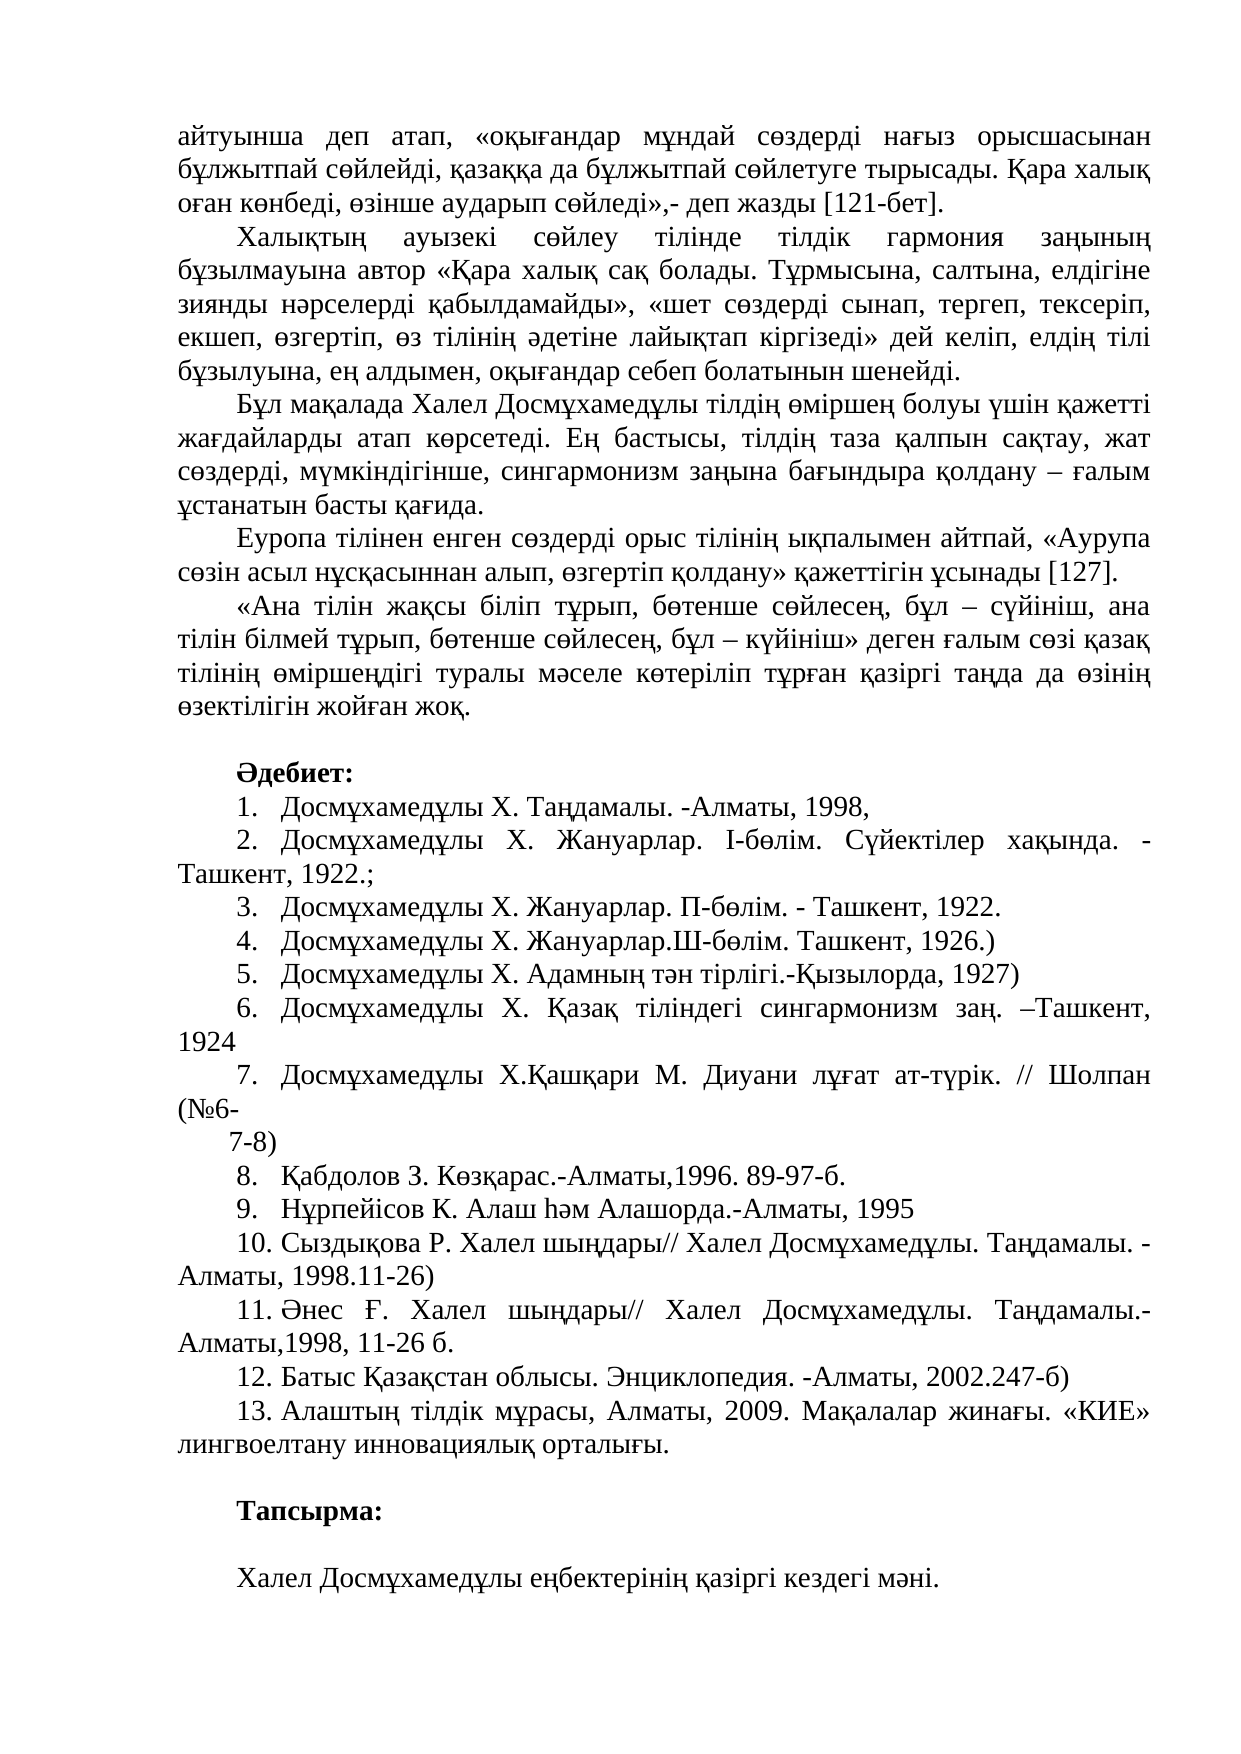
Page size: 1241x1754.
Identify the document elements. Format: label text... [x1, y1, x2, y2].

list Қабдолов З. Көзқарас.-Алматы,1996. 89-97-б. [177, 1158, 1152, 1191]
list Әнес Ғ. Халел шыңдары// Халел Досмұхамедұлы. Таңдамалы.-Алматы,1998, 11-26 б. [177, 1292, 1152, 1359]
text «Ана тілін жақсы біліп тұрып, бөтенше сөйлесең, бұл – сүйініш, ана тілін білмей тұрып, бөтенше сөйлесең, бұл – күйініш» деген ғалым сөзі қазақ тілінің өміршеңдігі туралы мәселе көтеріліп тұрған қазіргі таңда да өзінің өзектілігін жойған жоқ. [177, 588, 1152, 722]
text Бұл мақалада Халел Досмұхамедұлы тілдің өміршең болуы үшін қажетті жағдайларды атап көрсетеді. Ең бастысы, тілдің таза қалпын сақтау, жат сөздерді, мүмкіндігінше, сингармонизм заңына бағындыра қолдану – ғалым ұстанатын басты қағида. [177, 386, 1152, 521]
list Досмұхамедұлы Х. Таңдамалы. -Алматы, 1998, [177, 789, 1152, 822]
list Досмұхамедұлы Х. Қазақ тіліндегі сингармонизм заң. –Ташкент, 1924 [177, 990, 1152, 1057]
text Тапсырма: [177, 1493, 1152, 1527]
list Сыздықова Р. Халел шыңдары// Халел Досмұхамедұлы. Таңдамалы. - Алматы, 1998.11-26) [177, 1225, 1152, 1292]
list Батыс Қазақстан облысы. Энциклопедия. -Алматы, 2002.247-б) [177, 1359, 1152, 1393]
list Досмұхамедұлы Х. Жануарлар.Ш-бөлім. Ташкент, 1926.) [177, 923, 1152, 957]
text Әдебиет: [177, 755, 1152, 789]
list Досмұхамедұлы Х.Қашқари М. Диуани лұғат ат-түрік. // Шолпан (№6- 7-8) [177, 1057, 1152, 1158]
list Досмұхамедұлы Х. Жануарлар. І-бөлім. Сүйектілер хақында. -Ташкент, 1922.; [177, 822, 1152, 889]
text Еуропа тілінен енген сөздерді орыс тілінің ықпалымен айтпай, «Аурупа сөзін асыл нұсқасыннан алып, өзгертіп қолдану» қажеттігін ұсынады [127]. [177, 521, 1152, 588]
list Алаштың тілдік мұрасы, Алматы, 2009. Мақалалар жинағы. «КИЕ» лингвоелтану инновациялық орталығы. [177, 1393, 1152, 1460]
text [177, 118, 1152, 219]
list Досмұхамедұлы Х. Адамның тән тірлігі.-Қызылорда, 1927) [177, 957, 1152, 990]
list Досмұхамедұлы Х. Жануарлар. П-бөлім. - Ташкент, 1922. [177, 889, 1152, 923]
list Нұрпейісов К. Алаш һәм Алашорда.-Алматы, 1995 [177, 1191, 1152, 1225]
text Халықтың ауызекі сөйлеу тілінде тілдік гармония заңының бұзылмауына автор «Қара халық сақ болады. Тұрмысына, салтына, елдігіне зиянды нәрселерді қабылдамайды», «шет сөздерді сынап, тергеп, тексеріп, екшеп, өзгертіп, өз тілінің әдетіне лайықтап кіргізеді» дей келіп, елдің тілі бұзылуына, ең алдымен, оқығандар себеп болатынын шенейді. [177, 219, 1152, 386]
text Халел Досмұхамедұлы еңбектерінің қазіргі кездегі мәні. [177, 1560, 1152, 1594]
